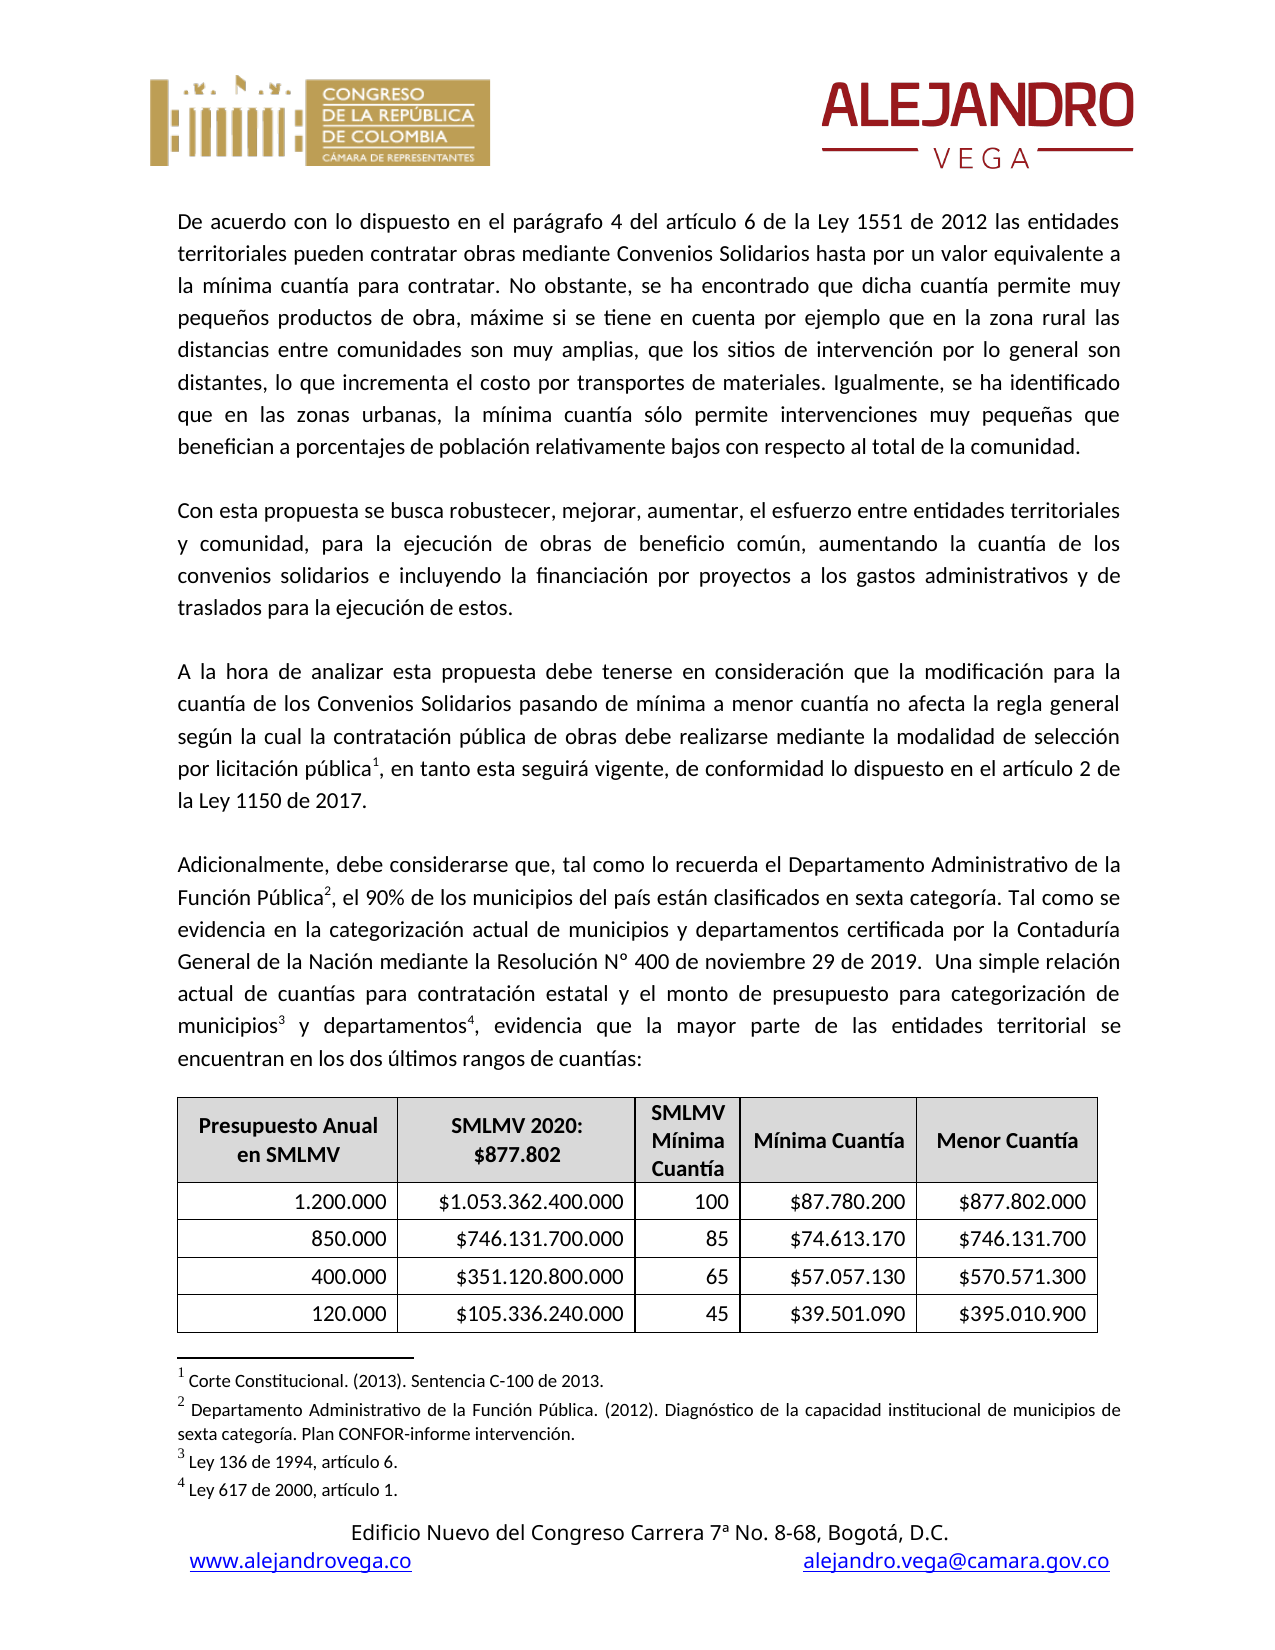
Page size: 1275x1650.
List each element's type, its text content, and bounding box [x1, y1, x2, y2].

table_cell $351.120.800.000 [398, 1258, 634, 1294]
list De acuerdo con lo dispuesto en el parágrafo 4 del artículo 6 de la Ley 1551 de 2012 las entidades territoriales pueden contratar obras mediante Convenios Solidarios hasta por un valor equivalente a la mínima cuantía para contratar. No obstante, se ha encontrado que dicha cuantía permite muy pequeños productos de obra, máxime si se tiene en cuenta por ejemplo que en la zona rural las distancias entre comunidades son muy amplias, que los sitios de intervención por lo general son distantes, lo que incrementa el costo por transportes de materiales. Igualmente, se ha identificado que en las zonas urbanas, la mínima cuantía sólo permite intervenciones muy pequeñas que benefician a porcentajes de población relativamente bajos con respecto al total de la comunidad. [177, 207, 1122, 460]
table_cell $570.571.300 [917, 1258, 1097, 1294]
table_cell $87.780.200 [741, 1183, 916, 1219]
table_cell 120.000 [178, 1295, 397, 1332]
table_cell 100 [636, 1183, 739, 1219]
picture [821, 82, 1134, 169]
table_cell $74.613.170 [741, 1220, 916, 1257]
list A la hora de analizar esta propuesta debe tenerse en consideración que la modificación para la cuantía de los Convenios Solidarios pasando de mínima a menor cuantía no afecta la regla general según la cual la contratación pública de obras debe realizarse mediante la modalidad de selección por licitación pública, en tanto esta seguirá vigente, de conformidad lo dispuesto en el artículo 2 de la Ley 1150 de 2017. [177, 657, 1122, 814]
table_cell $1.053.362.400.000 [398, 1183, 634, 1219]
list Adicionalmente, debe considerarse que, tal como lo recuerda el Departamento Administrativo de la Función Pública, el 90% de los municipios del país están clasificados en sexta categoría. Tal como se evidencia en la categorización actual de municipios y departamentos certificada por la Contaduría General de la Nación mediante la Resolución Nº 400 de noviembre 29 de 2019. Una simple relación actual de cuantías para contratación estatal y el monto de presupuesto para categorización de municipios y departamentos, evidencia que la mayor parte de las entidades territorial se encuentran en los dos últimos rangos de cuantías: [177, 851, 1122, 1072]
picture [150, 75, 490, 166]
list Con esta propuesta se busca robustecer, mejorar, aumentar, el esfuerzo entre entidades territoriales y comunidad, para la ejecución de obras de beneficio común, aumentando la cuantía de los convenios solidarios e incluyendo la financiación por proyectos a los gastos administrativos y de traslados para la ejecución de estos. [177, 496, 1122, 621]
table_header Mínima Cuantía [741, 1098, 916, 1182]
table_cell $746.131.700.000 [398, 1220, 634, 1257]
table_cell $39.501.090 [741, 1295, 916, 1332]
table_cell 85 [636, 1220, 739, 1257]
table_cell $395.010.900 [917, 1295, 1097, 1332]
table_cell $877.802.000 [917, 1183, 1097, 1219]
table_cell $105.336.240.000 [398, 1295, 634, 1332]
table_cell 65 [636, 1258, 739, 1294]
table_cell $746.131.700 [917, 1220, 1097, 1257]
table_header Menor Cuantía [917, 1098, 1097, 1182]
table_header Presupuesto Anual en SMLMV [178, 1098, 397, 1182]
table_cell 400.000 [178, 1258, 397, 1294]
table_cell 850.000 [178, 1220, 397, 1257]
table_header SMLMV 2020: $877.802 [398, 1098, 634, 1182]
table_cell $57.057.130 [741, 1258, 916, 1294]
table_cell 1.200.000 [178, 1183, 397, 1219]
table_cell 45 [636, 1295, 739, 1332]
table_header SMLMV Mínima Cuantía [636, 1098, 739, 1182]
